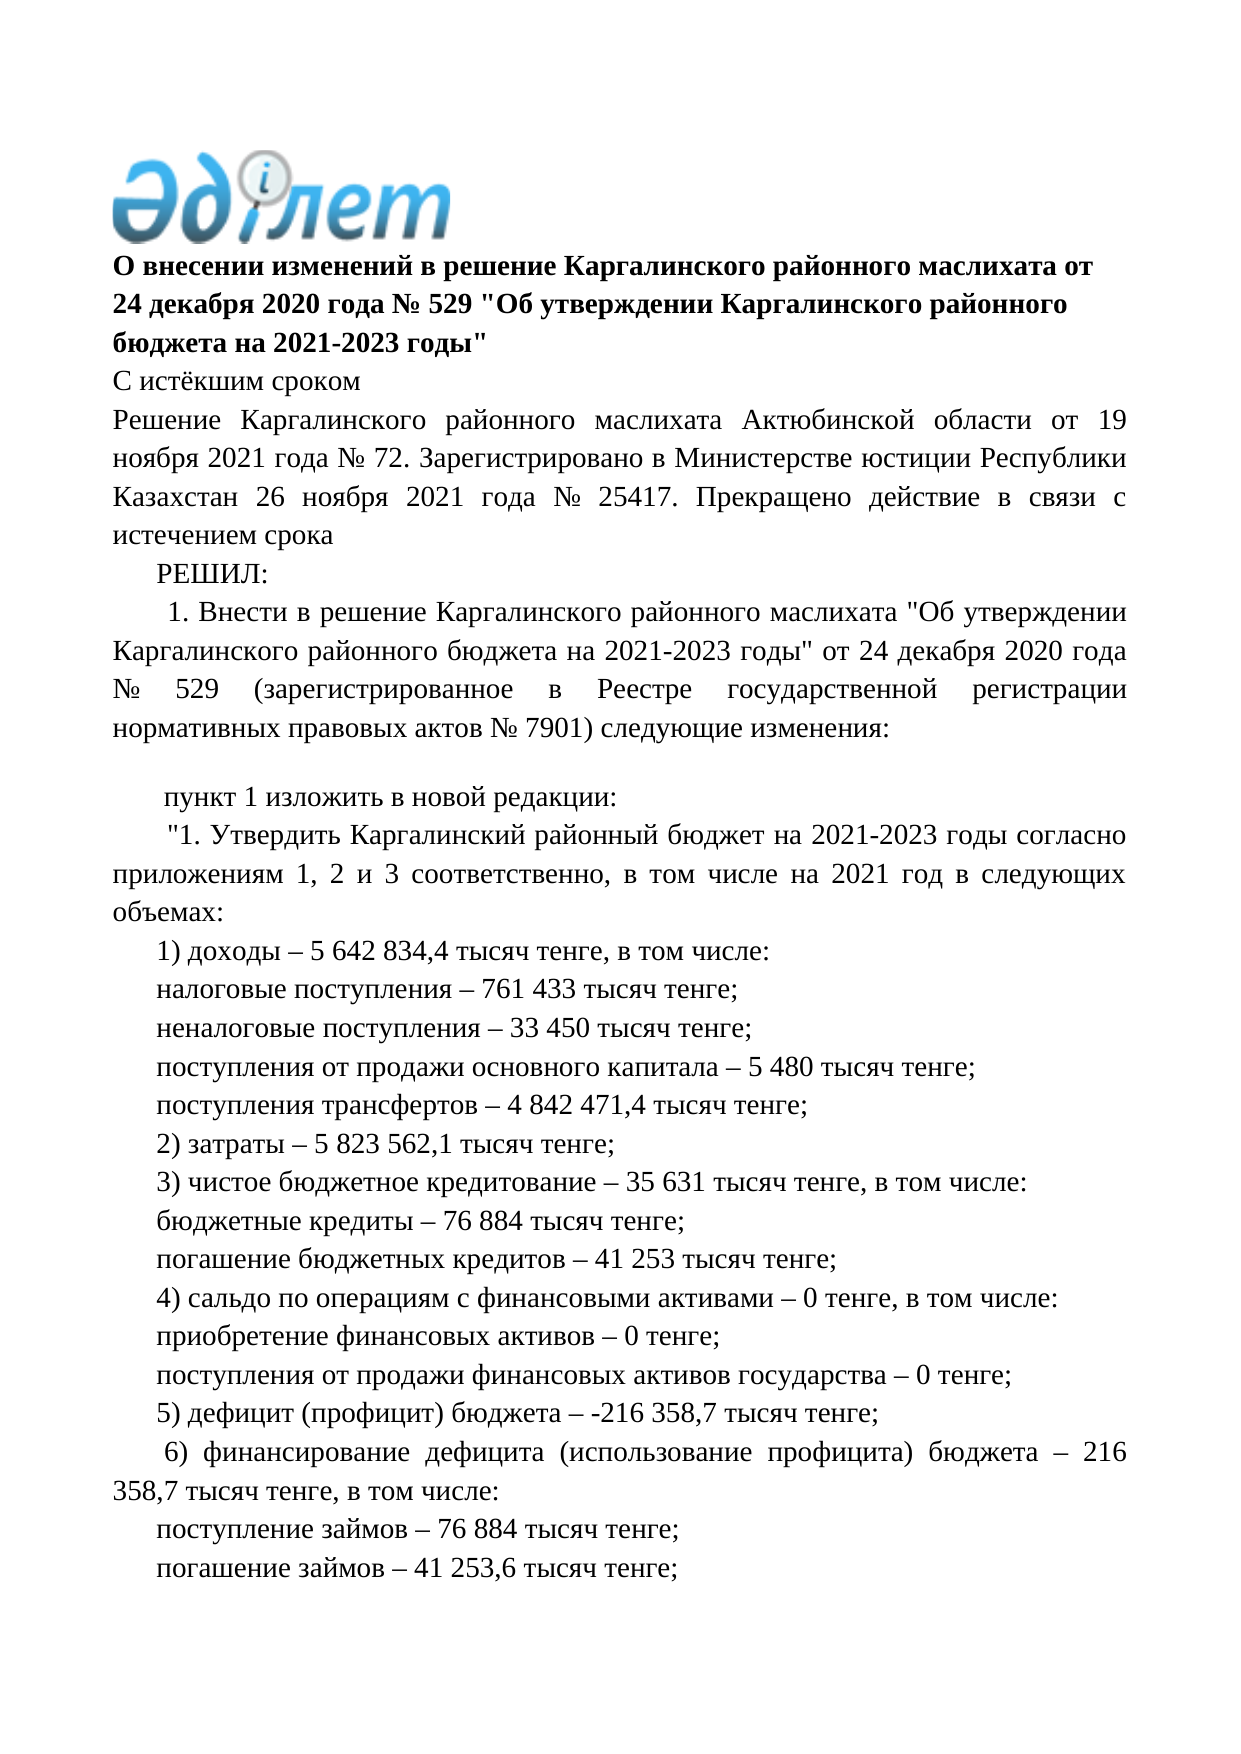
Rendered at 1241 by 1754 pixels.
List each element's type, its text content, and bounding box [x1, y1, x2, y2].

text О внесении изменений в решение Каргалинского районного маслихата от 24 декабря 2020 года № 529 "Об утверждении Каргалинского районного бюджета на 2021-2023 годы" [112, 248, 1128, 358]
text 1. Внести в решение Каргалинского районного маслихата "Об утверждении Каргалинского районного бюджета на 2021-2023 годы" от 24 декабря 2020 года № 529 (зарегистрированное в Реестре государственной регистрации нормативных правовых актов № 7901) следующие изменения: [112, 594, 1128, 744]
text бюджетные кредиты – 76 884 тысяч тенге; [112, 1203, 1128, 1236]
text С истёкшим сроком [112, 363, 1128, 397]
text Решение Каргалинского районного маслихата Актюбинской области от 19 ноября 2021 года № 72. Зарегистрировано в Министерстве юстиции Республики Казахстан 26 ноября 2021 года № 25417. Прекращено действие в связи с истечением срока [112, 402, 1128, 551]
text поступление займов – 76 884 тысяч тенге; [112, 1511, 1128, 1545]
text 5) дефицит (профицит) бюджета – -216 358,7 тысяч тенге; [112, 1396, 1128, 1429]
text 2) затраты – 5 823 562,1 тысяч тенге; [112, 1126, 1128, 1159]
picture [112, 150, 451, 244]
text 1) доходы – 5 642 834,4 тысяч тенге, в том числе: [112, 933, 1128, 967]
text поступления от продажи финансовых активов государства – 0 тенге; [112, 1357, 1128, 1391]
text 4) сальдо по операциям с финансовыми активами – 0 тенге, в том числе: [112, 1280, 1128, 1313]
text погашение бюджетных кредитов – 41 253 тысяч тенге; [112, 1241, 1128, 1275]
text погашение займов – 41 253,6 тысяч тенге; [112, 1550, 1128, 1583]
text "1. Утвердить Каргалинский районный бюджет на 2021-2023 годы согласно приложениям 1, 2 и 3 соответственно, в том числе на 2021 год в следующих объемах: [112, 817, 1128, 928]
text 3) чистое бюджетное кредитование – 35 631 тысяч тенге, в том числе: [112, 1164, 1128, 1198]
text неналоговые поступления – 33 450 тысяч тенге; [112, 1010, 1128, 1044]
text налоговые поступления – 761 433 тысяч тенге; [112, 972, 1128, 1005]
text поступления от продажи основного капитала – 5 480 тысяч тенге; [112, 1049, 1128, 1082]
text пункт 1 изложить в новой редакции: [112, 779, 1128, 812]
text поступления трансфертов – 4 842 471,4 тысяч тенге; [112, 1087, 1128, 1121]
text 6) финансирование дефицита (использование профицита) бюджета – 216 358,7 тысяч тенге, в том числе: [112, 1434, 1128, 1506]
text приобретение финансовых активов – 0 тенге; [112, 1318, 1128, 1352]
text РЕШИЛ: [112, 556, 1128, 589]
